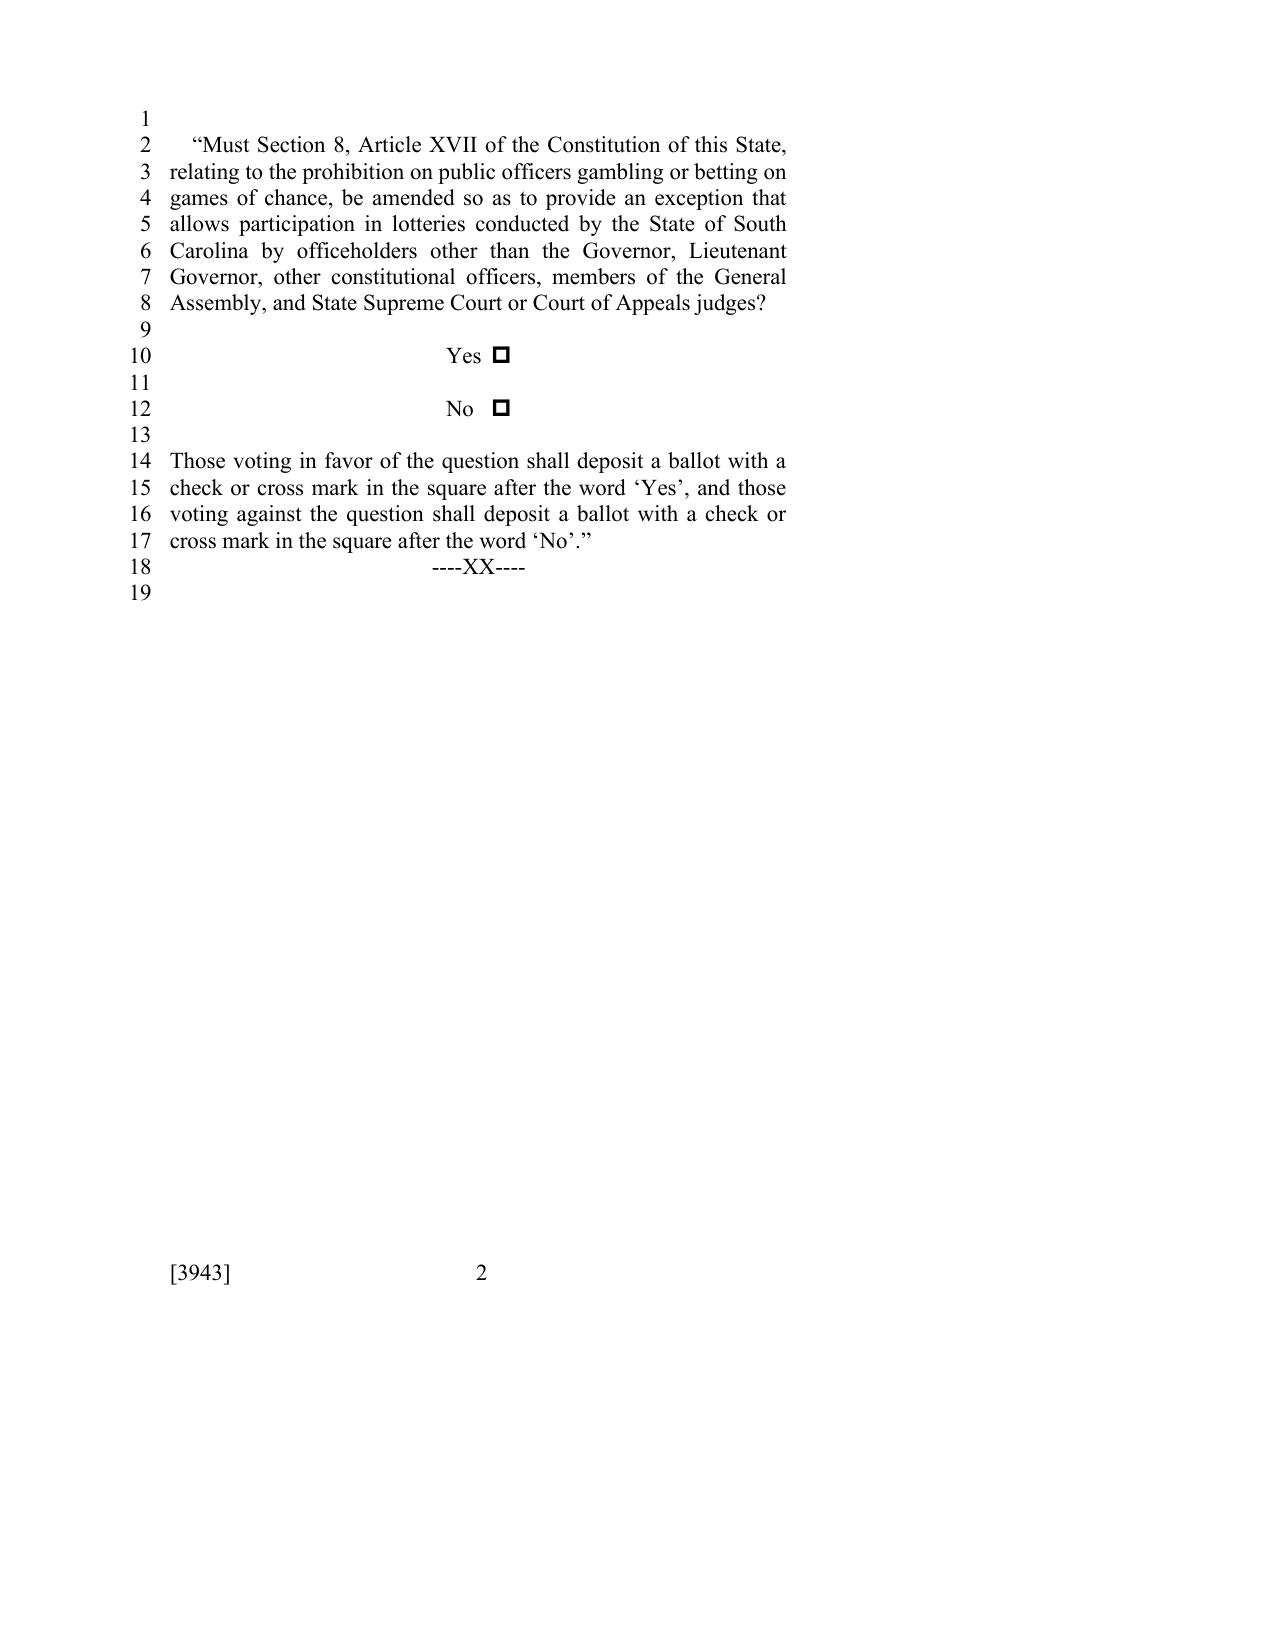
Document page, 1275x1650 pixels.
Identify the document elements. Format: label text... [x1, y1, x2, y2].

text No  [169, 395, 787, 421]
text “Must Section 8, Article XVII of the Constitution of this State, relating to the prohibition on public officers gambling or betting on games of chance, be amended so as to provide an exception that allows participation in lotteries conducted by the State of South Carolina by officeholders other than the Governor, Lieutenant Governor, other constitutional officers, members of the General Assembly, and State Supreme Court or Court of Appeals judges? [169, 131, 787, 316]
text ----XX---- [169, 553, 787, 579]
text Those voting in favor of the question shall deposit a ballot with a check or cross mark in the square after the word ‘Yes’, and those voting against the question shall deposit a ballot with a check or cross mark in the square after the word ‘No’.” [169, 448, 787, 553]
text Yes  [169, 342, 787, 368]
